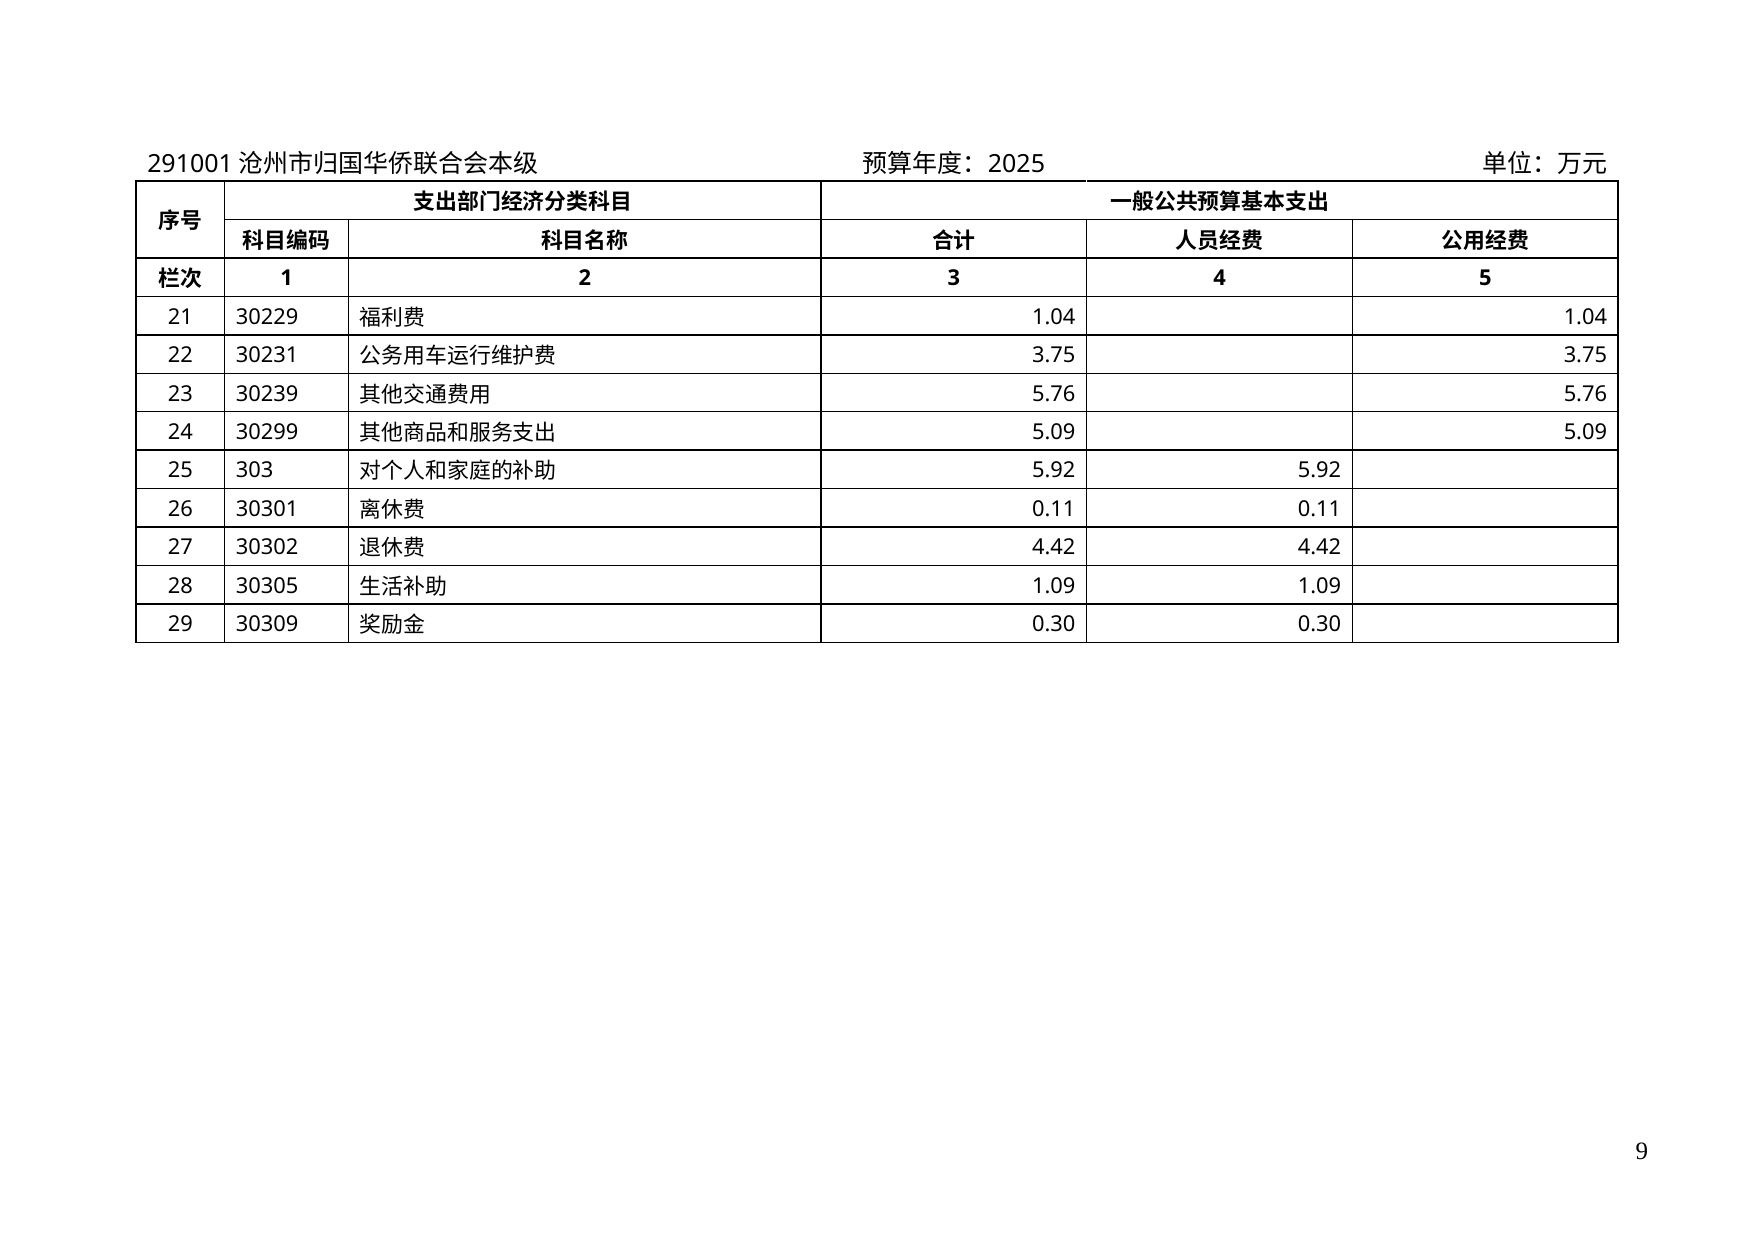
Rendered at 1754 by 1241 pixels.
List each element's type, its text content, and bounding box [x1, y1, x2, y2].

table_cell 5.09 [1353, 412, 1617, 449]
table_cell 24 [137, 412, 224, 449]
table_cell 公务用车运行维护费 [349, 336, 820, 372]
table_cell 1.09 [1087, 566, 1352, 603]
table_cell 3.75 [1353, 336, 1617, 372]
table_cell 福利费 [349, 297, 820, 334]
table_cell 3 [822, 259, 1086, 296]
table_cell 27 [137, 528, 224, 564]
table_cell 1.04 [822, 297, 1086, 334]
table_cell 22 [137, 336, 224, 372]
table_cell 5.76 [1353, 374, 1617, 411]
table_cell 4 [1087, 259, 1352, 296]
table_cell [1353, 566, 1617, 603]
table_cell 4.42 [822, 528, 1086, 564]
table_cell 30229 [225, 297, 348, 334]
table_cell 栏次 [137, 259, 224, 296]
table_cell 25 [137, 451, 224, 488]
table_header 单位：万元 [1087, 143, 1617, 180]
table_cell 5.76 [822, 374, 1086, 411]
table_cell 离休费 [349, 489, 820, 526]
table_cell 支出部门经济分类科目 [225, 182, 820, 219]
table_cell 0.11 [1087, 489, 1352, 526]
table_cell 5 [1353, 259, 1617, 296]
table_cell [1353, 451, 1617, 488]
table_cell 0.30 [822, 605, 1086, 641]
table_cell [1087, 297, 1352, 334]
table_cell 5.09 [822, 412, 1086, 449]
table_cell 1 [225, 259, 348, 296]
table_header 291001沧州市归国华侨联合会本级 [137, 143, 820, 180]
table_cell [1353, 528, 1617, 564]
table_cell 序号 [137, 182, 224, 257]
table_cell 29 [137, 605, 224, 641]
table_cell 人员经费 [1087, 220, 1352, 257]
table_cell [1353, 605, 1617, 641]
table_cell 4.42 [1087, 528, 1352, 564]
table_cell 退休费 [349, 528, 820, 564]
table_cell 奖励金 [349, 605, 820, 641]
table_header 预算年度：2025 [822, 143, 1086, 180]
table_cell 3.75 [822, 336, 1086, 372]
table_cell 5.92 [1087, 451, 1352, 488]
table_cell 30301 [225, 489, 348, 526]
table_cell 30239 [225, 374, 348, 411]
table_cell 0.11 [822, 489, 1086, 526]
table_cell 1.09 [822, 566, 1086, 603]
table_cell 30309 [225, 605, 348, 641]
table_cell 28 [137, 566, 224, 603]
table_cell 其他交通费用 [349, 374, 820, 411]
table_cell 1.04 [1353, 297, 1617, 334]
table_cell 30302 [225, 528, 348, 564]
table_cell 科目名称 [349, 220, 820, 257]
table_cell 科目编码 [225, 220, 348, 257]
table_cell 公用经费 [1353, 220, 1617, 257]
table_cell [1353, 489, 1617, 526]
table_cell [1087, 336, 1352, 372]
table_cell 其他商品和服务支出 [349, 412, 820, 449]
table_cell 2 [349, 259, 820, 296]
table_cell 对个人和家庭的补助 [349, 451, 820, 488]
table_cell 5.92 [822, 451, 1086, 488]
table_cell 30299 [225, 412, 348, 449]
table_cell 26 [137, 489, 224, 526]
table_cell [1087, 412, 1352, 449]
table_cell 21 [137, 297, 224, 334]
table_cell 0.30 [1087, 605, 1352, 641]
table_cell 23 [137, 374, 224, 411]
table_cell 303 [225, 451, 348, 488]
table_cell 一般公共预算基本支出 [822, 182, 1617, 219]
table_cell 30305 [225, 566, 348, 603]
table_cell 30231 [225, 336, 348, 372]
table_cell 生活补助 [349, 566, 820, 603]
table_cell [1087, 374, 1352, 411]
table_cell 合计 [822, 220, 1086, 257]
